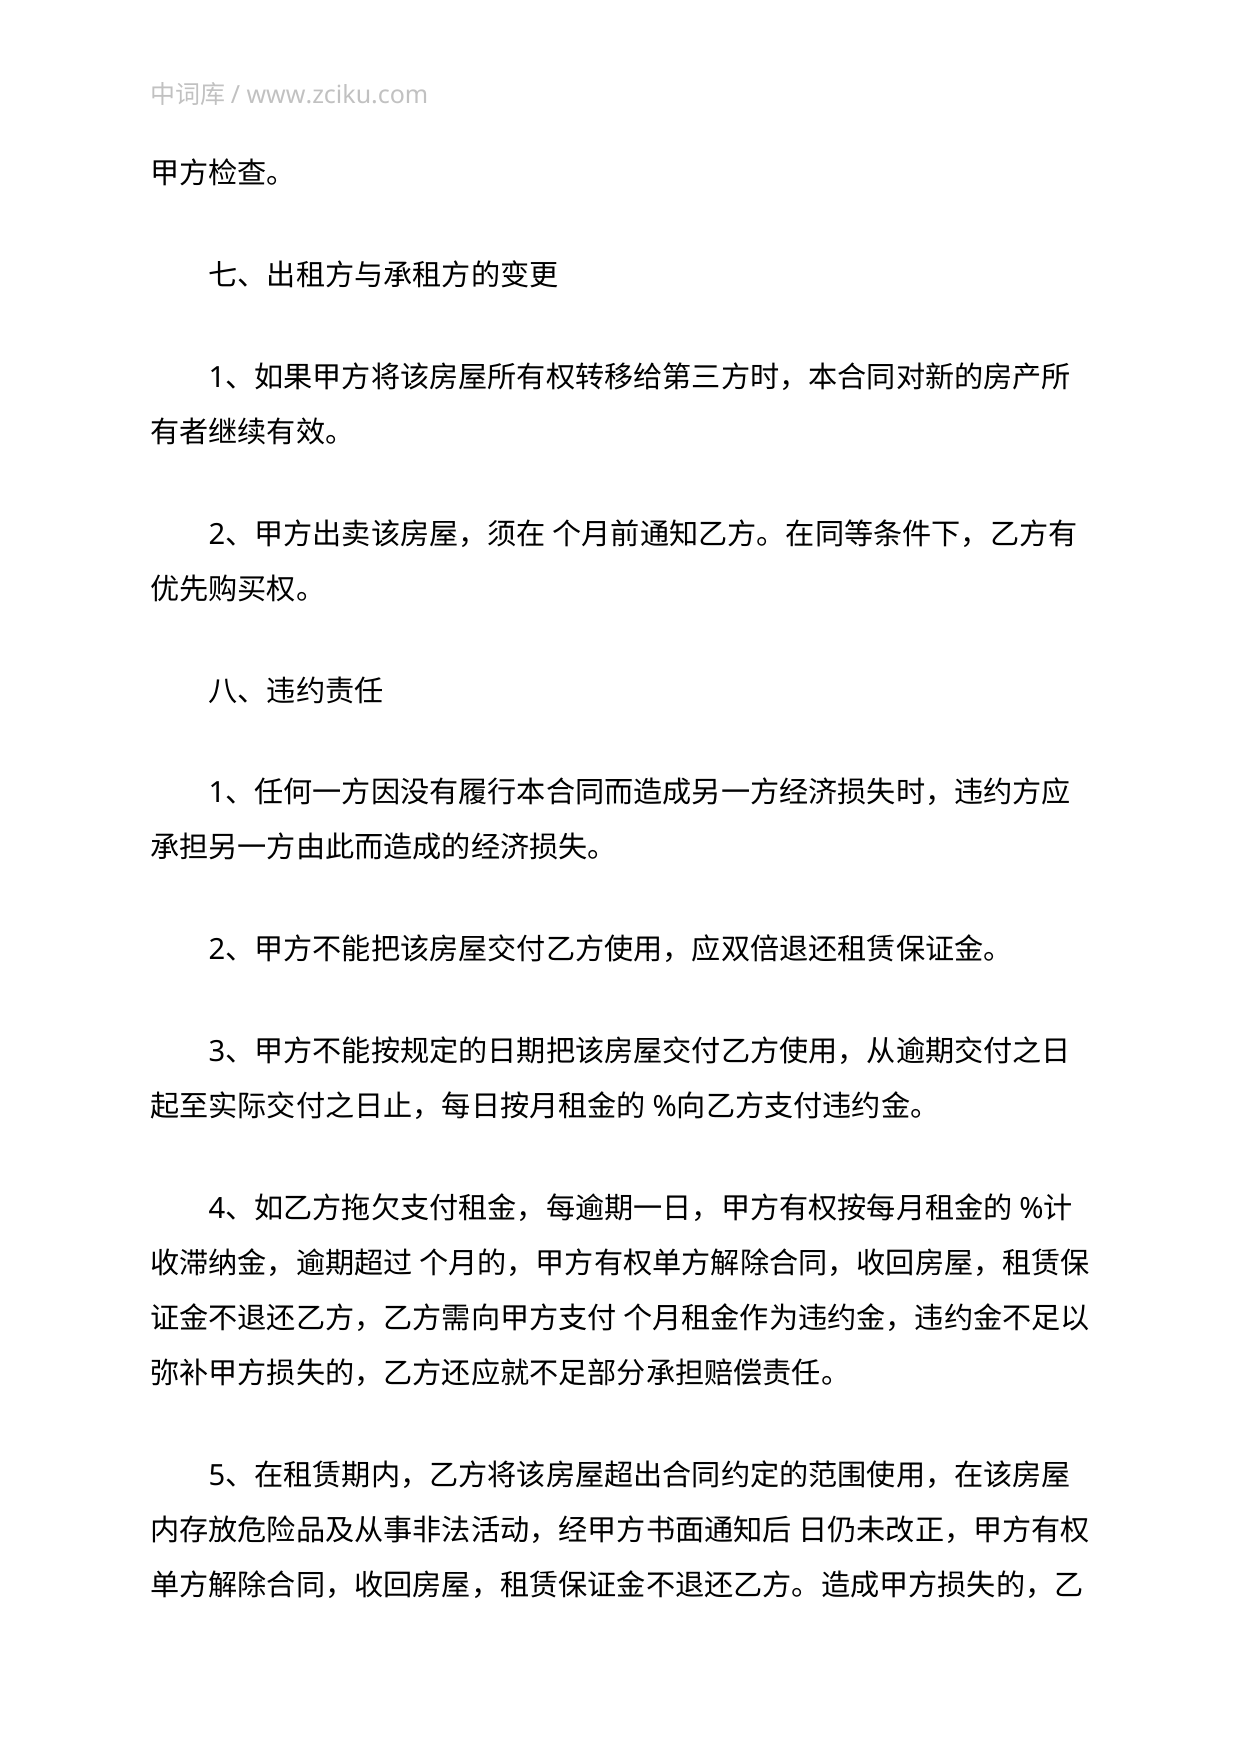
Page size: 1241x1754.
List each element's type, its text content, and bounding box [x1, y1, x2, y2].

text 2、甲方出卖该房屋，须在 个月前通知乙方。在同等条件下，乙方有优先购买权。 [150, 510, 1090, 608]
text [150, 1451, 1090, 1603]
text 1、任何一方因没有履行本合同而造成另一方经济损失时，违约方应承担另一方由此而造成的经济损失。 [150, 769, 1090, 866]
text 八、违约责任 [150, 667, 1090, 709]
text 1、如果甲方将该房屋所有权转移给第三方时，本合同对新的房产所有者继续有效。 [150, 353, 1090, 451]
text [150, 150, 1090, 192]
text 七、出租方与承租方的变更 [150, 252, 1090, 294]
text 2、甲方不能把该房屋交付乙方使用，应双倍退还租赁保证金。 [150, 926, 1090, 968]
text 4、如乙方拖欠支付租金，每逾期一日，甲方有权按每月租金的 %计收滞纳金，逾期超过 个月的，甲方有权单方解除合同，收回房屋，租赁保证金不退还乙方，乙方需向甲方支付 个月租金作为违约金，违约金不足以弥补甲方损失的，乙方还应就不足部分承担赔偿责任。 [150, 1184, 1090, 1392]
text 3、甲方不能按规定的日期把该房屋交付乙方使用，从逾期交付之日起至实际交付之日止，每日按月租金的 %向乙方支付违约金。 [150, 1028, 1090, 1125]
